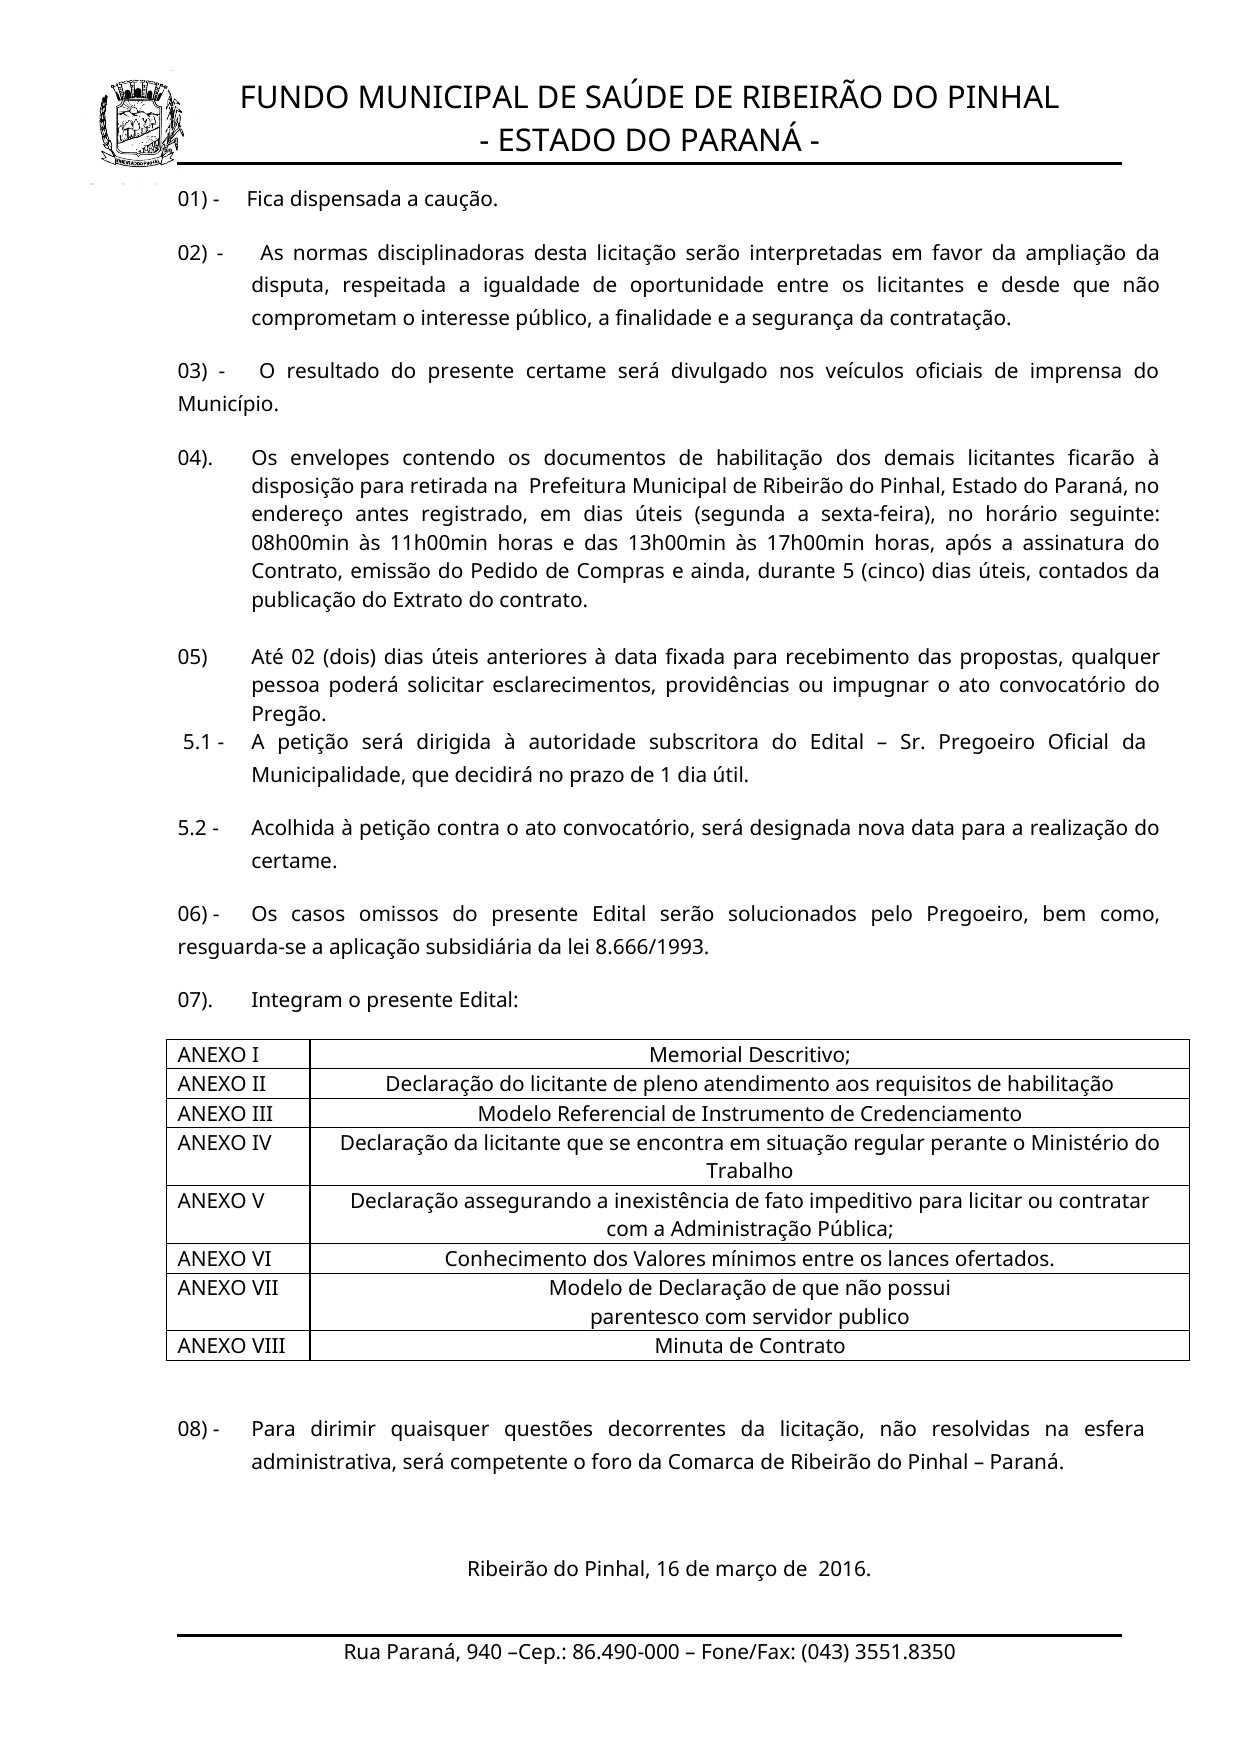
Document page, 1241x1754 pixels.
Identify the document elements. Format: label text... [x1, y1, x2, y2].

table_cell ANEXO V [167, 1186, 309, 1243]
text 04). Os envelopes contendo os documentos de habilitação dos demais licitantes ficarão à disposição para retirada na Prefeitura Municipal de Ribeirão do Pinhal, Estado do Paraná, no endereço antes registrado, em dias úteis (segunda a sexta-feira), no horário seguinte: 08h00min às 11h00min horas e das 13h00min às 17h00min horas, após a assinatura do Contrato, emissão do Pedido de Compras e ainda, durante 5 (cinco) dias úteis, contados da publicação do Extrato do contrato. [177, 443, 1161, 613]
text Ribeirão do Pinhal, 16 de março de 2016. [177, 1554, 1161, 1582]
table_cell Minuta de Contrato [311, 1331, 1189, 1360]
table_cell Declaração do licitante de pleno atendimento aos requisitos de habilitação [311, 1069, 1189, 1098]
table_cell ANEXO III [167, 1099, 309, 1127]
table_cell Modelo Referencial de Instrumento de Credenciamento [311, 1099, 1189, 1127]
table_header Memorial Descritivo; [311, 1040, 1189, 1068]
text 05) Até 02 (dois) dias úteis anteriores à data fixada para recebimento das propostas, qualquer pessoa poderá solicitar esclarecimentos, providências ou impugnar o ato convocatório do Pregão. [177, 642, 1161, 727]
text 01) - Fica dispensada a caução. [177, 184, 1161, 213]
text 07). Integram o presente Edital: [177, 985, 1161, 1014]
text 5.1 - A petição será dirigida à autoridade subscritora do Edital – Sr. Pregoeiro Oficial da Municipalidade, que decidirá no prazo de 1 dia útil. [177, 727, 1161, 788]
text 5.2 - Acolhida à petição contra o ato convocatório, será designada nova data para a realização do certame. [177, 813, 1161, 874]
text 03) - O resultado do presente certame será divulgado nos veículos oficiais de imprensa do Município. [177, 357, 1161, 418]
table_cell Declaração assegurando a inexistência de fato impeditivo para licitar ou contratar com a Administração Pública; [311, 1186, 1189, 1243]
picture [83, 65, 202, 185]
table_cell ANEXO IV [167, 1128, 309, 1185]
table_cell Conhecimento dos Valores mínimos entre os lances ofertados. [311, 1244, 1189, 1272]
table_cell ANEXO VI [167, 1244, 309, 1272]
text 06) - Os casos omissos do presente Edital serão solucionados pelo Pregoeiro, bem como, resguarda-se a aplicação subsidiária da lei 8.666/1993. [177, 899, 1161, 960]
table_cell Declaração da licitante que se encontra em situação regular perante o Ministério do Trabalho [311, 1128, 1189, 1185]
table_cell ANEXO VIII [167, 1331, 309, 1360]
table_cell ANEXO VII [167, 1274, 309, 1330]
table_cell Modelo de Declaração de que não possui parentesco com servidor publico [311, 1274, 1189, 1330]
text 08) - Para dirimir quaisquer questões decorrentes da licitação, não resolvidas na esfera administrativa, será competente o foro da Comarca de Ribeirão do Pinhal – Paraná. [177, 1414, 1161, 1475]
table_cell ANEXO II [167, 1069, 309, 1098]
text 02) - As normas disciplinadoras desta licitação serão interpretadas em favor da ampliação da disputa, respeitada a igualdade de oportunidade entre os licitantes e desde que não comprometam o interesse público, a finalidade e a segurança da contratação. [177, 238, 1161, 332]
table_header ANEXO I [167, 1040, 309, 1068]
